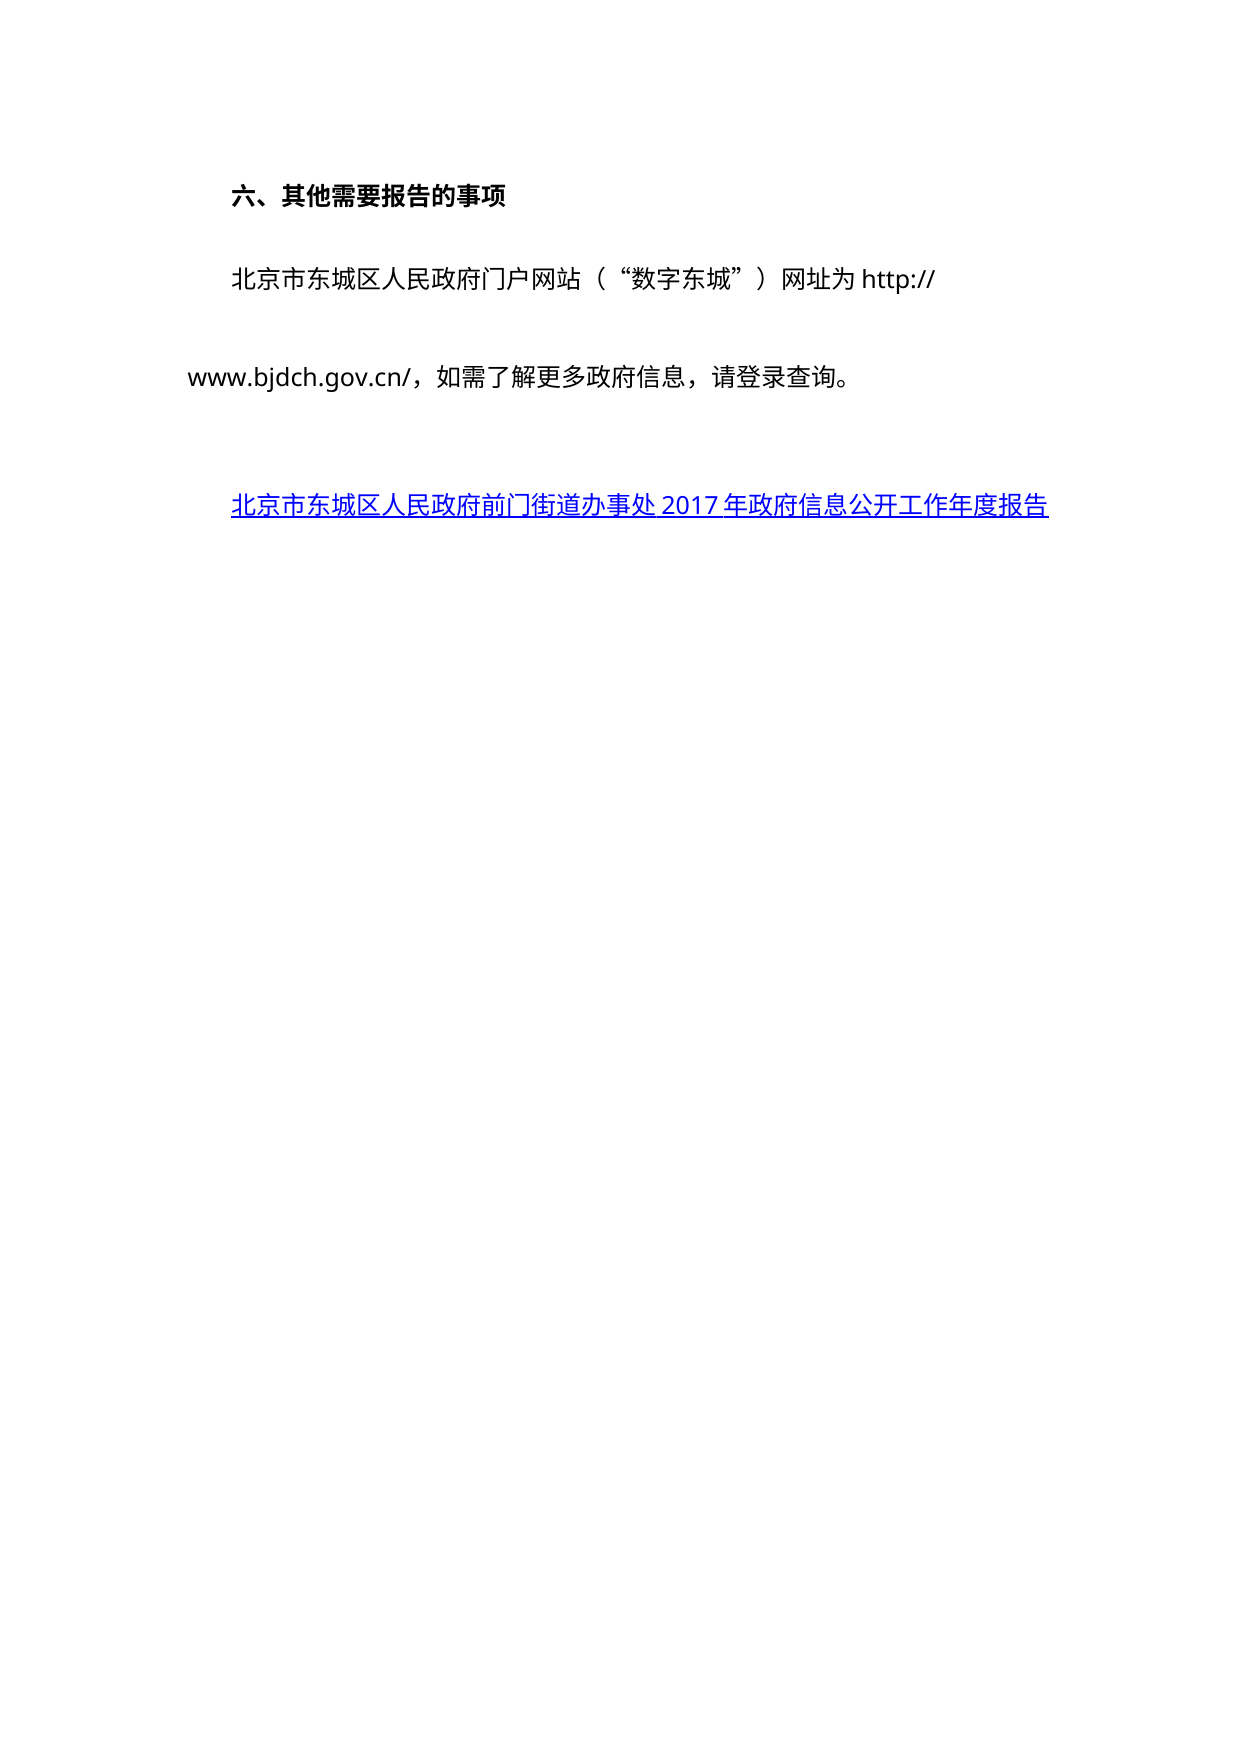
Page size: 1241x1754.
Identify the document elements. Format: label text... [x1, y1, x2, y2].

text 北京市东城区人民政府前门街道办事处2017年政府信息公开工作年度报告 [187, 471, 1053, 536]
text 北京市东城区人民政府门户网站（“数字东城”）网址为http://www.bjdch.gov.cn/，如需了解更多政府信息，请登录查询。 [187, 245, 1053, 408]
text 六、其他需要报告的事项 [187, 162, 1053, 227]
